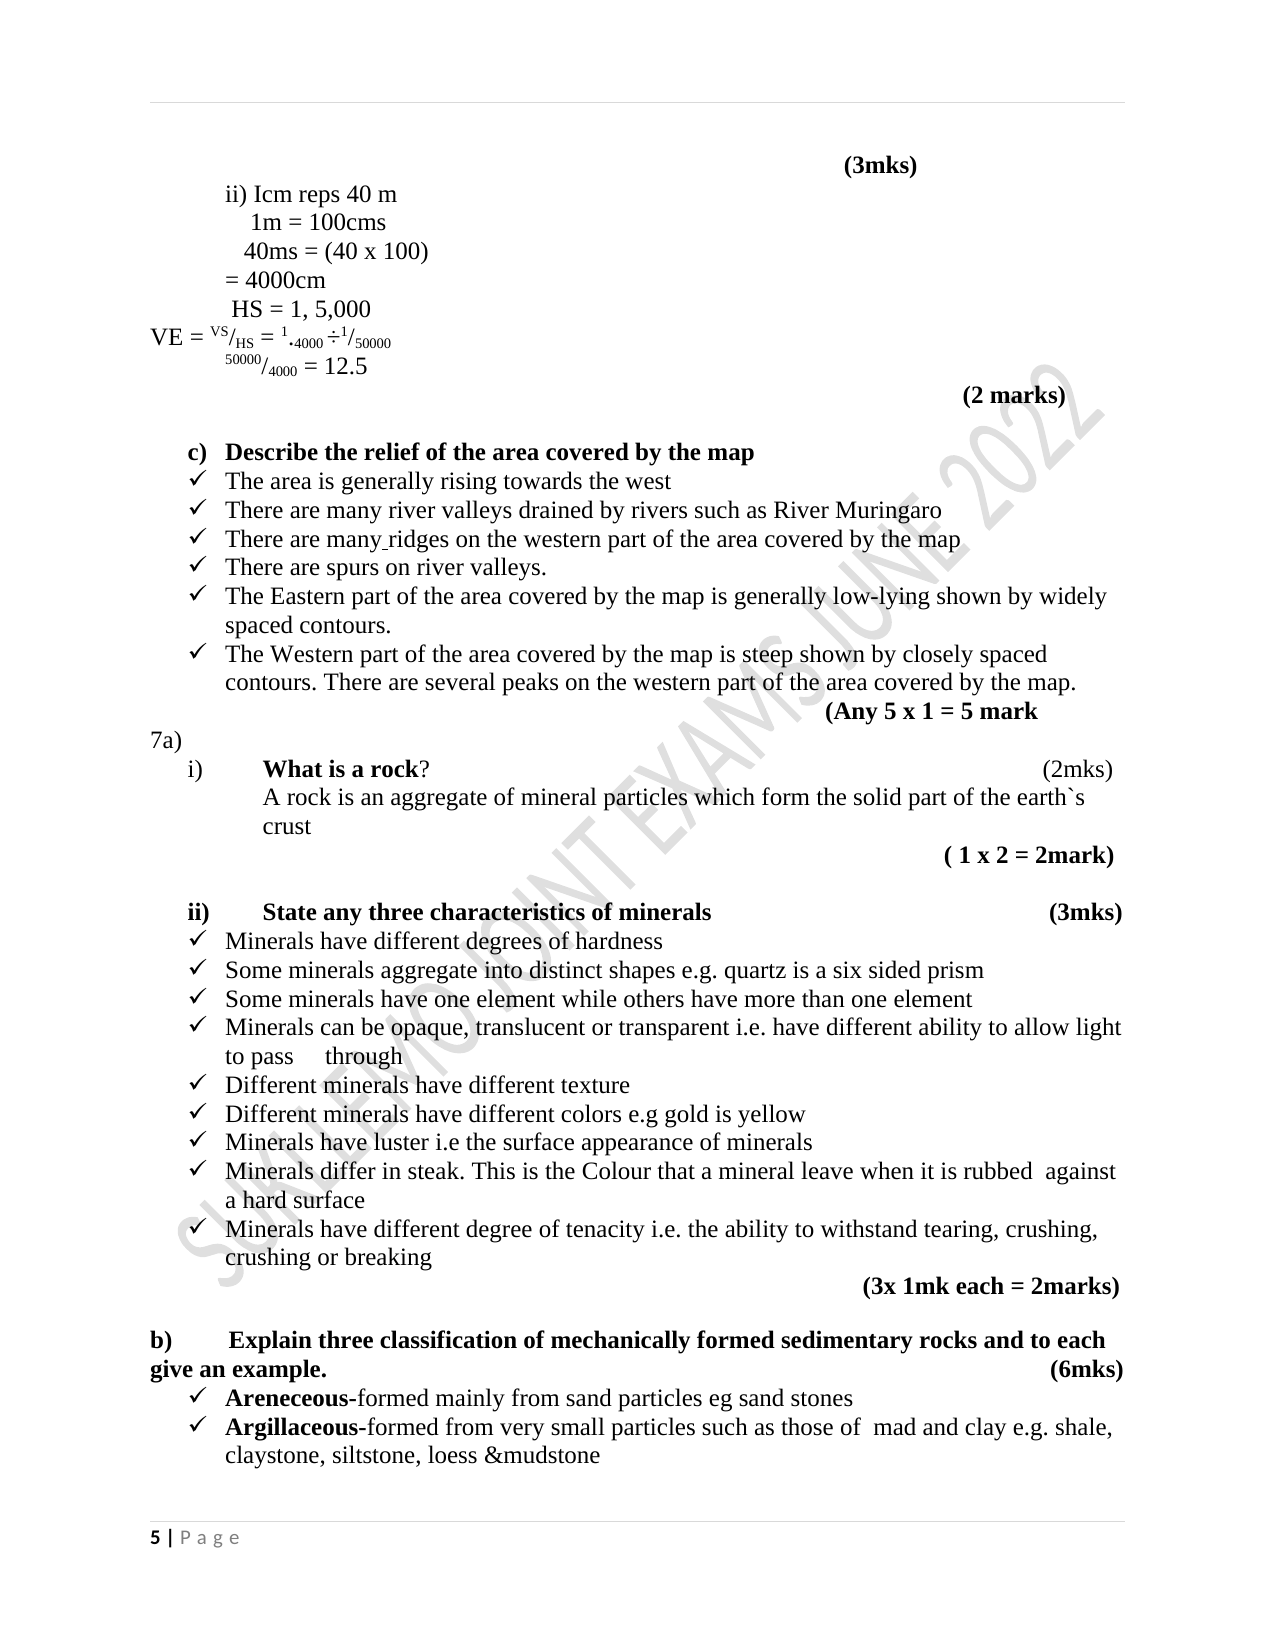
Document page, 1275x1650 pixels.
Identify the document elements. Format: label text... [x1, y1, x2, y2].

text ii) Icm reps 40 m [150, 179, 1125, 207]
text b) Explain three classification of mechanically formed sedimentary rocks and to each give an example. (6mks) [150, 1325, 1125, 1383]
list Different minerals have different texture [187, 1070, 1125, 1099]
list A rock is an aggregate of mineral particles which form the solid part of the earth`s crust [262, 782, 1125, 840]
text 1m = 100cms [150, 207, 1125, 236]
list State any three characteristics of minerals (3mks) [187, 897, 1125, 926]
list Minerals have luster i.e the surface appearance of minerals [187, 1127, 1125, 1156]
text 50000/4000 = 12.5 [150, 351, 1125, 380]
list Different minerals have different colors e.g gold is yellow [187, 1099, 1125, 1127]
text (3x 1mk each = 2marks) [150, 1271, 1125, 1300]
list Minerals have different degrees of hardness [187, 926, 1125, 955]
text 40ms = (40 x 100) [150, 236, 1125, 265]
list The Western part of the area covered by the map is steep shown by closely spaced contours. There are several peaks on the western part of the area covered by the map. [187, 639, 1125, 696]
list There are many ridges on the western part of the area covered by the map [187, 524, 1125, 552]
text ( 1 x 2 = 2mark) [150, 840, 1125, 869]
list Argillaceous-formed from very small particles such as those of mad and clay e.g. shale, claystone, siltstone, loess &mudstone [187, 1412, 1125, 1469]
list Minerals have different degree of tenacity i.e. the ability to withstand tearing, crushing, crushing or breaking [187, 1214, 1125, 1271]
list What is a rock? (2mks) [187, 754, 1125, 782]
list Areneceous-formed mainly from sand particles eg sand stones [187, 1383, 1125, 1412]
list Minerals differ in steak. This is the Colour that a mineral leave when it is rubbed against a hard surface [187, 1156, 1125, 1214]
text VE = VS/HS = 1.4000 ÷1/50000 [150, 322, 1125, 351]
list Minerals can be opaque, translucent or transparent i.e. have different ability to allow light to pass through [187, 1012, 1125, 1070]
list Some minerals have one element while others have more than one element [187, 984, 1125, 1012]
text (3mks) [150, 150, 1125, 179]
text 7a) [150, 725, 1125, 754]
text = 4000cm [150, 265, 1125, 294]
text (2 marks) [375, 380, 1125, 409]
list There are spurs on river valleys. [187, 552, 1125, 581]
list The Eastern part of the area covered by the map is generally low-lying shown by widely spaced contours. [187, 581, 1125, 639]
list Some minerals aggregate into distinct shapes e.g. quartz is a six sided prism [187, 955, 1125, 984]
list Describe the relief of the area covered by the map [187, 437, 1125, 466]
text (Any 5 x 1 = 5 mark [750, 696, 1125, 725]
list The area is generally rising towards the west [187, 466, 1125, 495]
text HS = 1, 5,000 [150, 294, 1125, 322]
list There are many river valleys drained by rivers such as River Muringaro [187, 495, 1125, 524]
